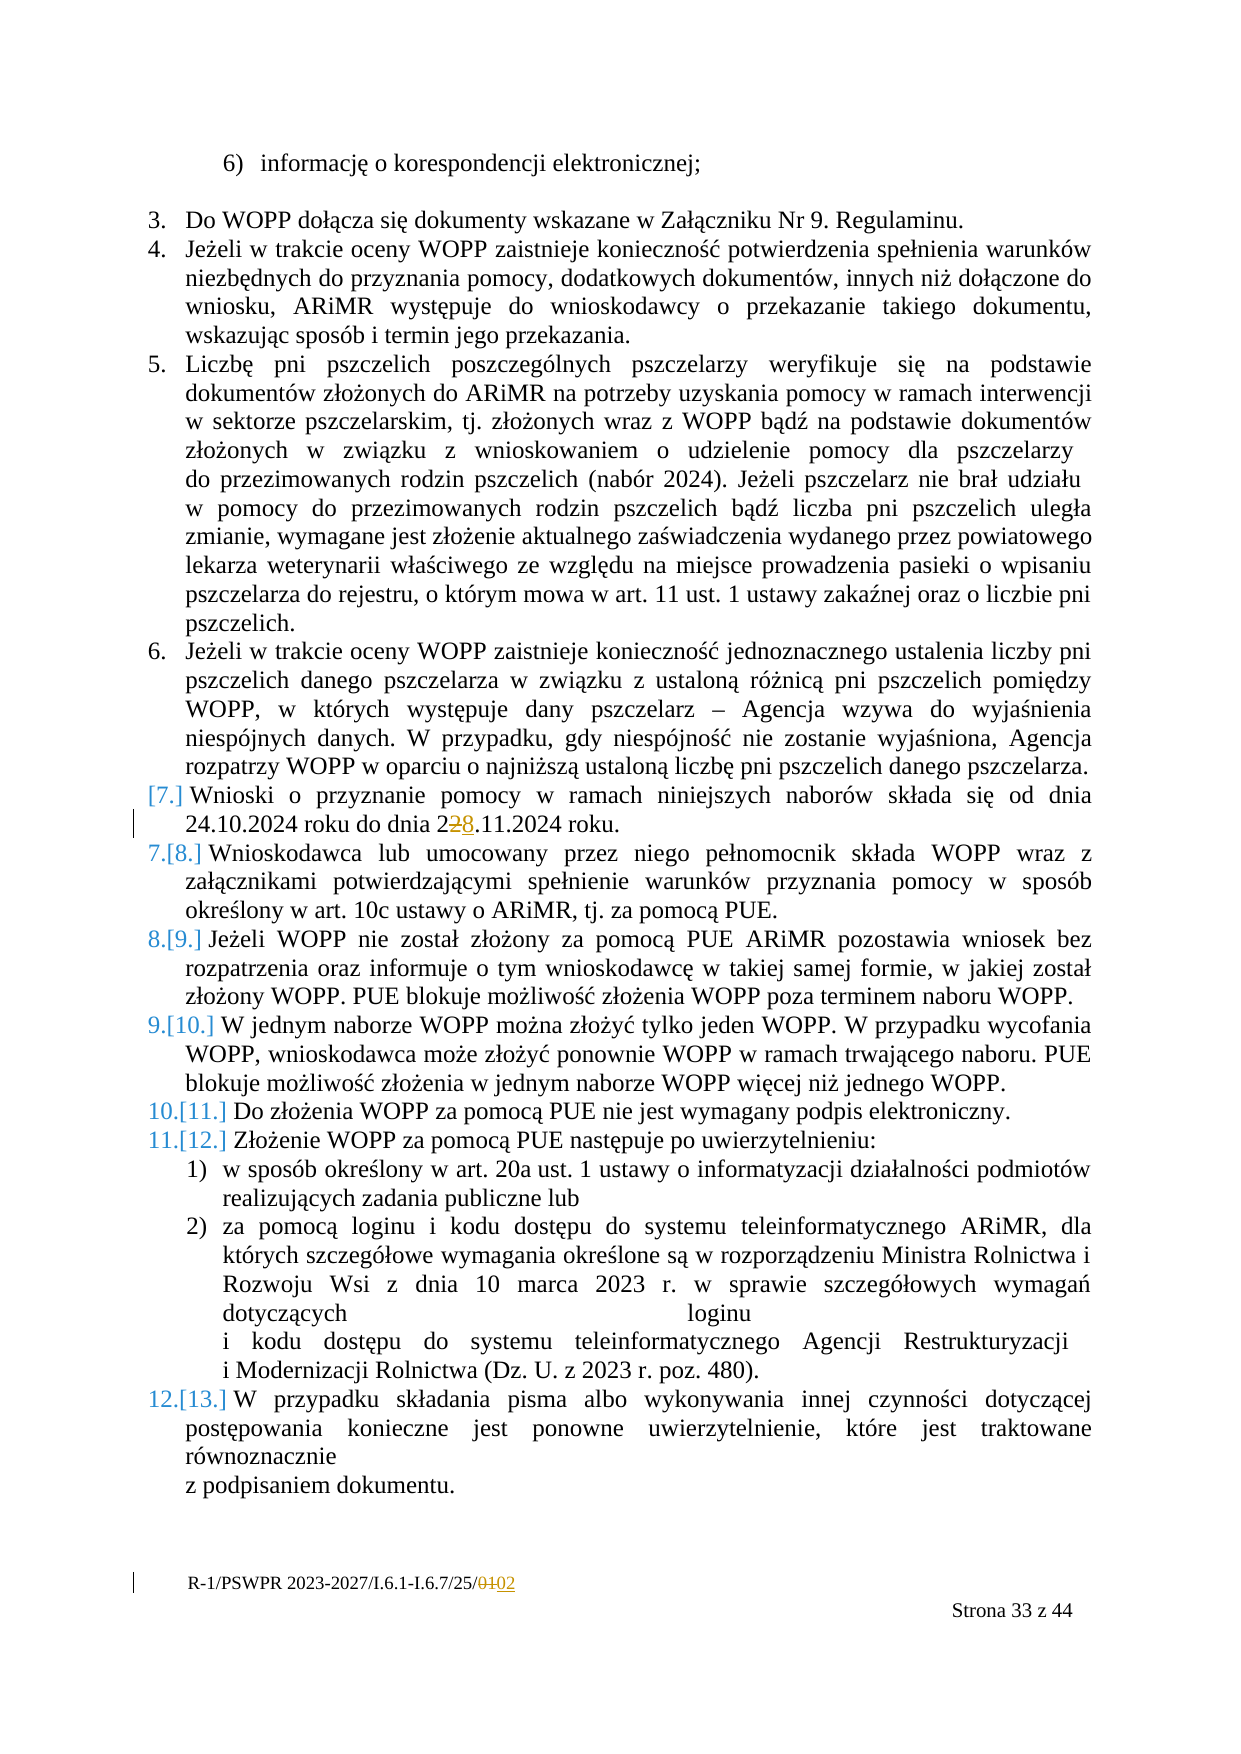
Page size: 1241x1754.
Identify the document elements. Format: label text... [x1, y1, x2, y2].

list Do WOPP dołącza się dokumenty wskazane w Załączniku Nr 9. Regulaminu. [148, 205, 1092, 234]
list W jednym naborze WOPP można złożyć tylko jeden WOPP. W przypadku wycofania WOPP, wnioskodawca może złożyć ponownie WOPP w ramach trwającego naboru. PUE blokuje możliwość złożenia w jednym naborze WOPP więcej niż jednego WOPP. [148, 1010, 1092, 1096]
list Do złożenia WOPP za pomocą PUE nie jest wymagany podpis elektroniczny. [148, 1096, 1092, 1125]
list Wnioskodawca lub umocowany przez niego pełnomocnik składa WOPP wraz z załącznikami potwierdzającymi spełnienie warunków przyznania pomocy w sposób określony w art. 10c ustawy o ARiMR, tj. za pomocą PUE. [148, 838, 1092, 924]
list za pomocą loginu i kodu dostępu do systemu teleinformatycznego ARiMR, dla których szczegółowe wymagania określone są w rozporządzeniu Ministra Rolnictwa i Rozwoju Wsi z dnia 10 marca 2023 r. w sprawie szczegółowych wymagań dotyczących loginu i kodu dostępu do systemu teleinformatycznego Agencji Restrukturyzacji i Modernizacji Rolnictwa (Dz. U. z 2023 r. poz. 480). [186, 1211, 1091, 1384]
list Złożenie WOPP za pomocą PUE następuje po uwierzytelnieniu: [148, 1125, 1092, 1154]
list Wnioski o przyznanie pomocy w ramach niniejszych naborów składa się od dnia 24.10.2024 roku do dnia 2.11.2024 roku. [148, 780, 1092, 838]
list Jeżeli WOPP nie został złożony za pomocą PUE ARiMR pozostawia wniosek bez rozpatrzenia oraz informuje o tym wnioskodawcę w takiej samej formie, w jakiej został złożony WOPP. PUE blokuje możliwość złożenia WOPP poza terminem naboru WOPP. [148, 924, 1092, 1010]
list w sposób określony w art. 20a ust. 1 ustawy o informatyzacji działalności podmiotów realizujących zadania publiczne lub [186, 1154, 1091, 1211]
list Jeżeli w trakcie oceny WOPP zaistnieje konieczność potwierdzenia spełnienia warunków niezbędnych do przyznania pomocy, dodatkowych dokumentów, innych niż dołączone do wniosku, ARiMR występuje do wnioskodawcy o przekazanie takiego dokumentu, wskazując sposób i termin jego przekazania. [148, 234, 1092, 349]
list Jeżeli w trakcie oceny WOPP zaistnieje konieczność jednoznacznego ustalenia liczby pni pszczelich danego pszczelarza w związku z ustaloną różnicą pni pszczelich pomiędzy WOPP, w których występuje dany pszczelarz – Agencja wzywa do wyjaśnienia niespójnych danych. W przypadku, gdy niespójność nie zostanie wyjaśniona, Agencja rozpatrzy WOPP w oparciu o najniższą ustaloną liczbę pni pszczelich danego pszczelarza. [148, 636, 1092, 780]
list W przypadku składania pisma albo wykonywania innej czynności dotyczącej postępowania konieczne jest ponowne uwierzytelnienie, które jest traktowane równoznacznie z podpisaniem dokumentu. [148, 1384, 1092, 1499]
list Liczbę pni pszczelich poszczególnych pszczelarzy weryfikuje się na podstawie dokumentów złożonych do ARiMR na potrzeby uzyskania pomocy w ramach interwencji w sektorze pszczelarskim, tj. złożonych wraz z WOPP bądź na podstawie dokumentów złożonych w związku z wnioskowaniem o udzielenie pomocy dla pszczelarzy do przezimowanych rodzin pszczelich (nabór 2024). Jeżeli pszczelarz nie brał udziału w pomocy do przezimowanych rodzin pszczelich bądź liczba pni pszczelich uległa zmianie, wymagane jest złożenie aktualnego zaświadczenia wydanego przez powiatowego lekarza weterynarii właściwego ze względu na miejsce prowadzenia pasieki o wpisaniu pszczelarza do rejestru, o którym mowa w art. 11 ust. 1 ustawy zakaźnej oraz o liczbie pni pszczelich. [148, 349, 1092, 636]
list informację o korespondencji elektronicznej; [223, 148, 1092, 176]
